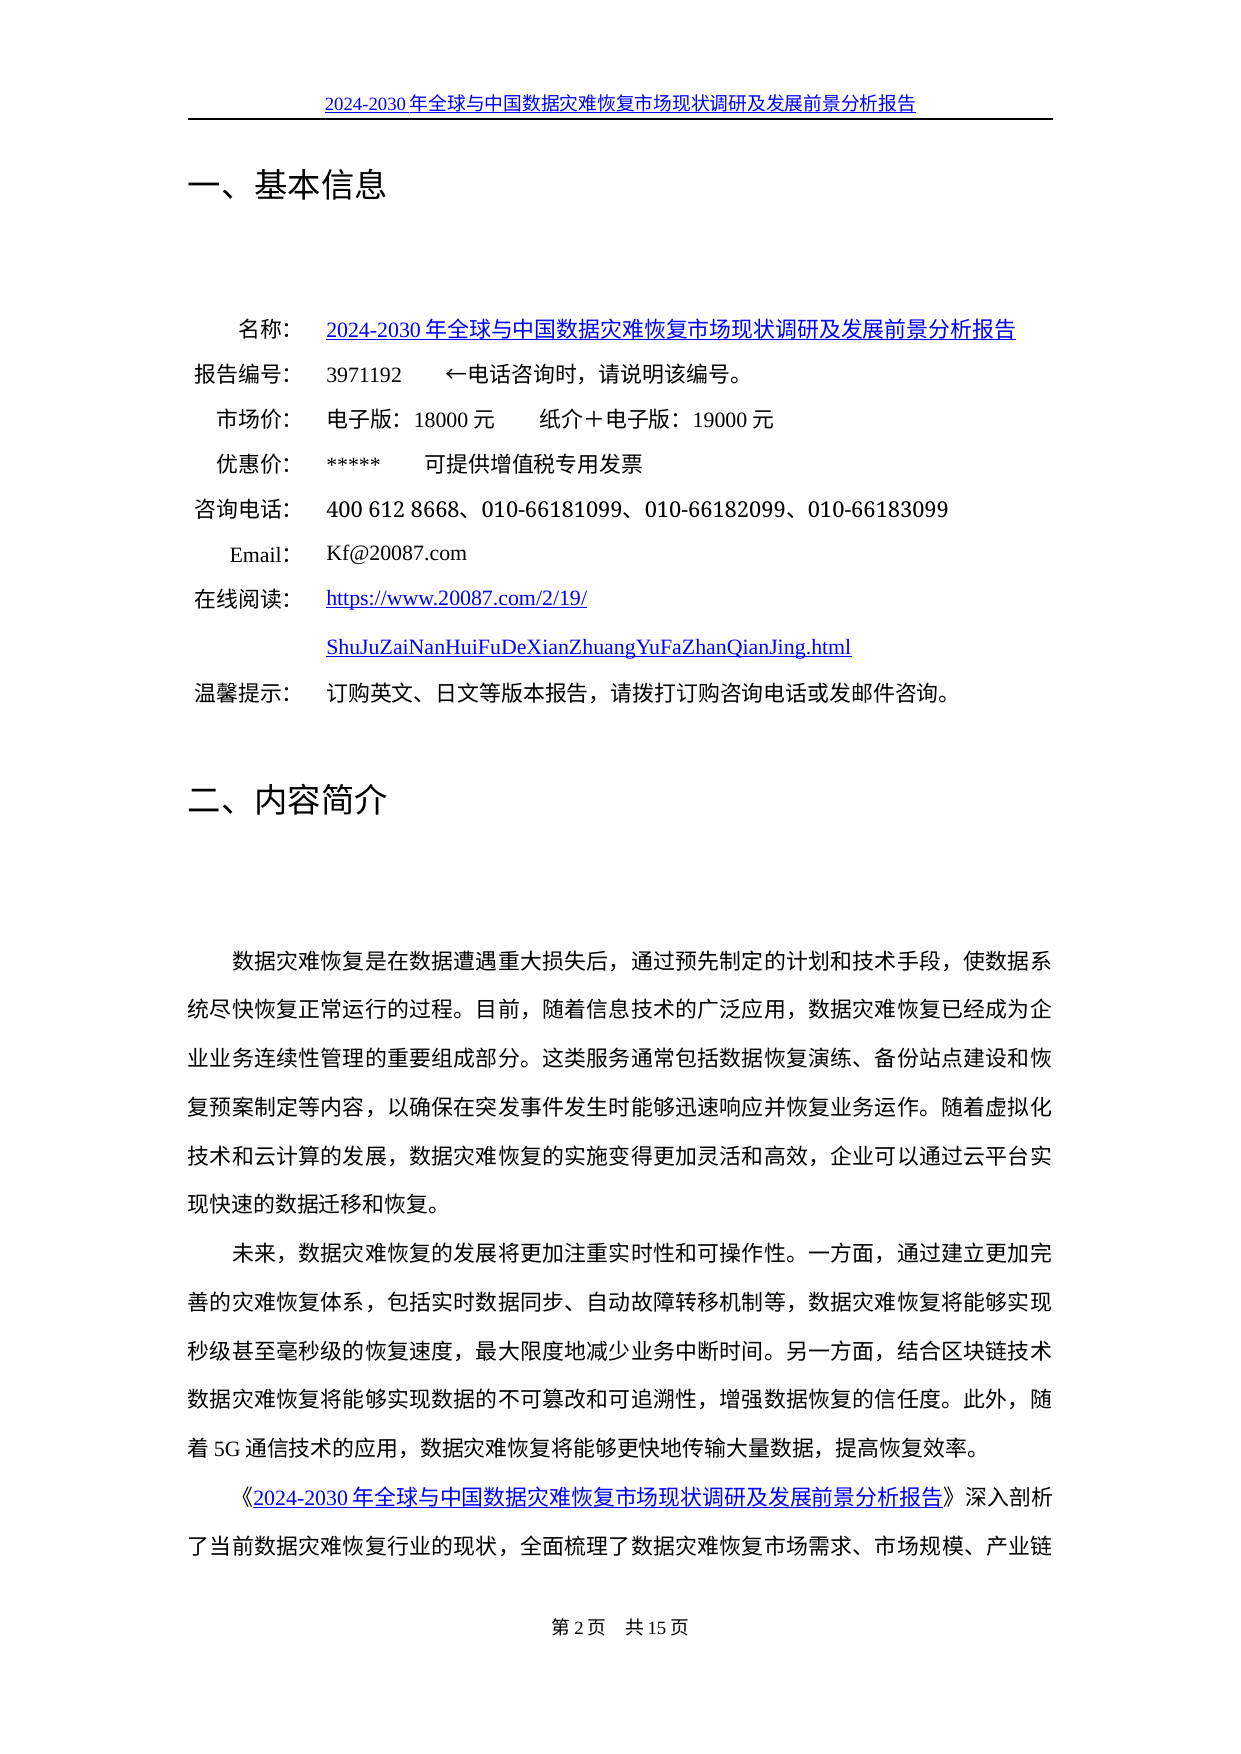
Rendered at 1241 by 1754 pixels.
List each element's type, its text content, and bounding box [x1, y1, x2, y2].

title 二、内容简介 [187, 766, 1053, 831]
table_cell 3971192 ←电话咨询时，请说明该编号。 [315, 357, 1073, 402]
table_cell 优惠价： [167, 447, 315, 492]
table_cell 订购英文、日文等版本报告，请拨打订购咨询电话或发邮件咨询。 [315, 675, 1073, 720]
table_cell ***** 可提供增值税专用发票 [315, 447, 1073, 492]
table_cell 电子版：18000 元 纸介＋电子版：19000 元 [315, 402, 1073, 447]
title 一、基本信息 [187, 150, 1053, 215]
table_cell Email： [167, 537, 315, 582]
table_cell 咨询电话： [167, 492, 315, 537]
table_cell Kf@20087.com [315, 537, 1073, 582]
table_cell [315, 582, 1073, 675]
table_cell 市场价： [167, 402, 315, 447]
table_header 2024-2030年全球与中国数据灾难恢复市场现状调研及发展前景分析报告 [315, 312, 1073, 357]
table_cell 温馨提示： [167, 675, 315, 720]
table_header 名称： [167, 312, 315, 357]
table_cell 400 612 8668、010-66181099、010-66182099、010-66183099 [315, 492, 1073, 537]
table_cell 在线阅读： [167, 582, 315, 675]
table_cell 报告编号： [167, 357, 315, 402]
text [187, 943, 1053, 1561]
